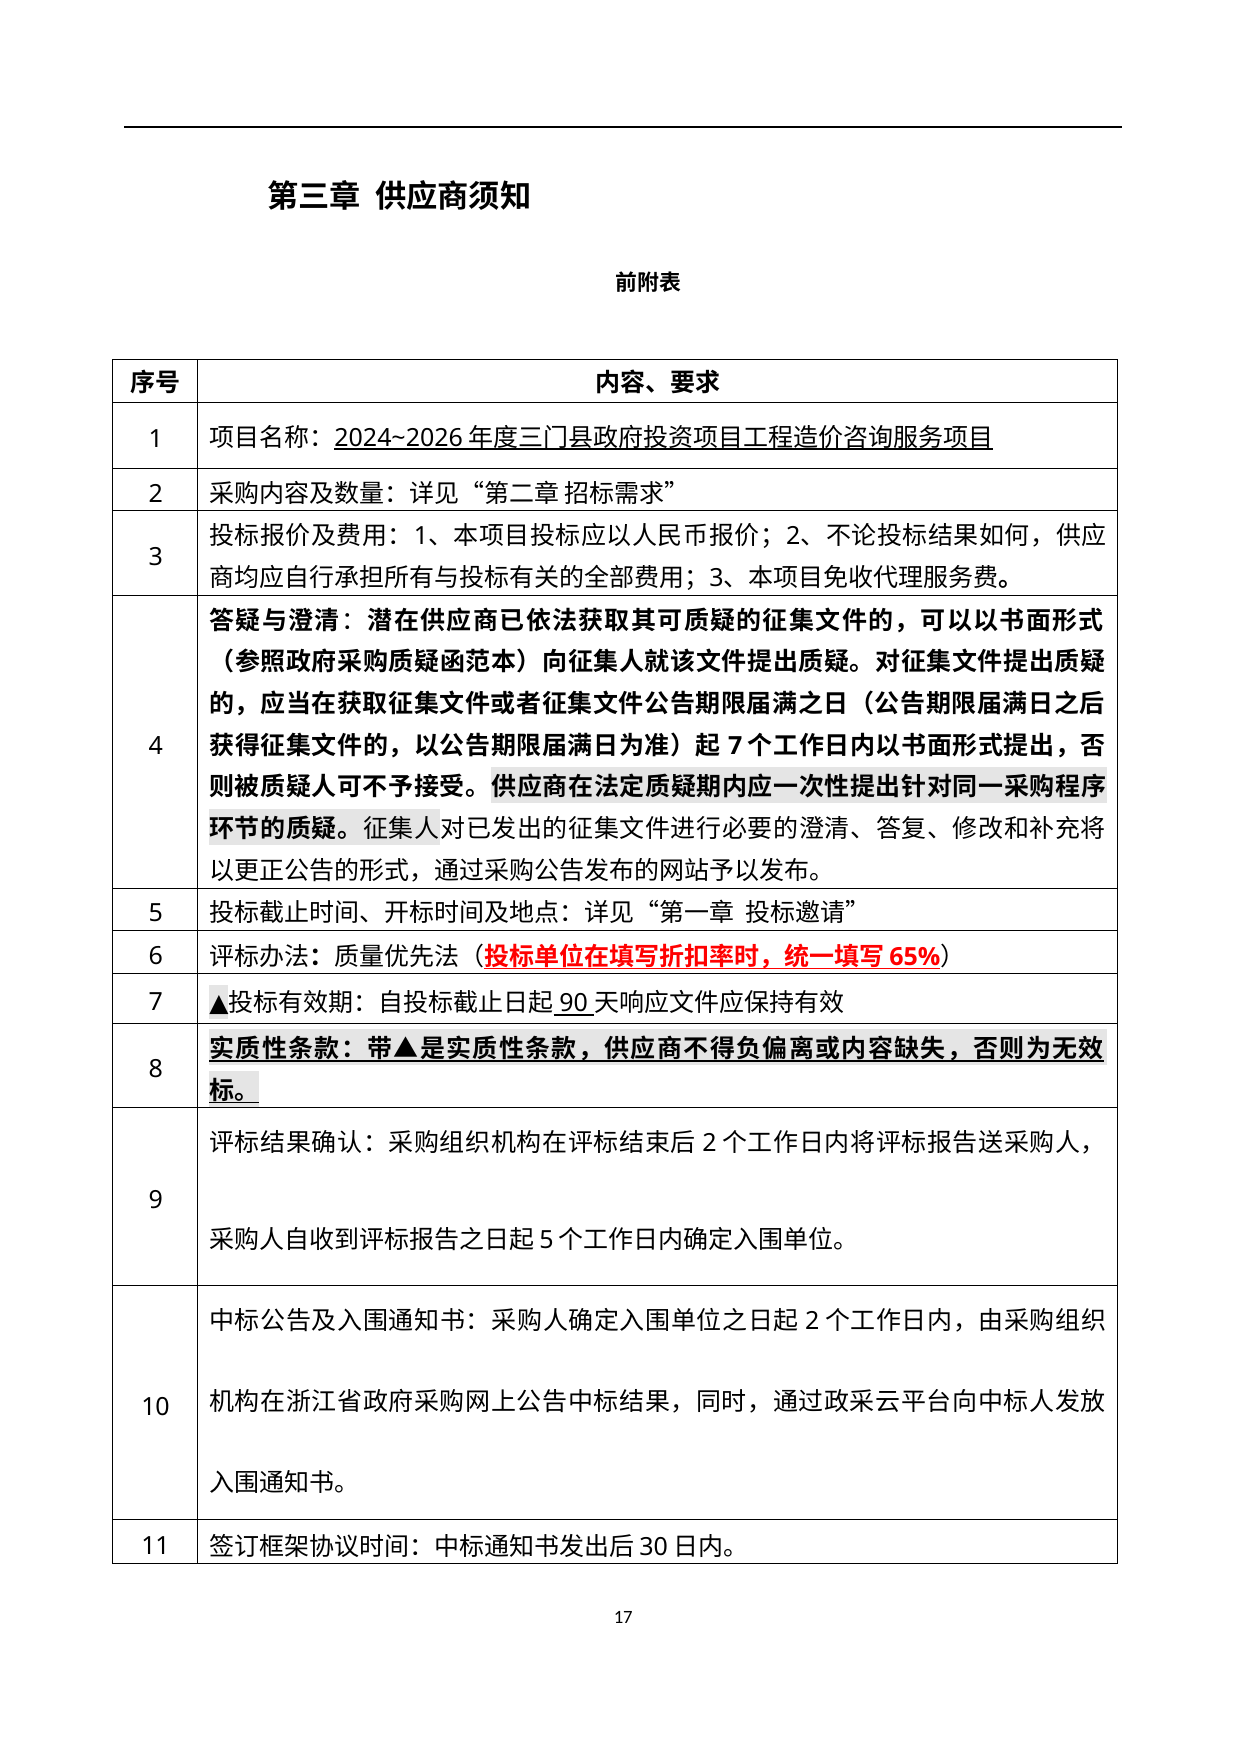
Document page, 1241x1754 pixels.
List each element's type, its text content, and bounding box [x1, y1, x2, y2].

table_cell 签订框架协议时间：中标通知书发出后30日内。 [198, 1520, 1117, 1563]
table_header 内容、要求 [198, 360, 1117, 402]
table_cell 10 [113, 1286, 197, 1519]
table_cell 2 [113, 469, 197, 510]
table_cell 采购内容及数量：详见“第二章 招标需求” [198, 469, 1117, 510]
table_header 序号 [113, 360, 197, 402]
table_cell ▲投标有效期：自投标截止日起 90 天响应文件应保持有效 [198, 974, 1117, 1022]
table_cell 3 [113, 511, 197, 595]
table_cell 实质性条款：带▲是实质性条款，供应商不得负偏离或内容缺失，否则为无效标。 [198, 1024, 1117, 1107]
table_cell 7 [113, 974, 197, 1022]
table_cell 1 [113, 403, 197, 468]
table_cell 11 [113, 1520, 197, 1563]
table_cell 9 [113, 1108, 197, 1285]
table_cell 评标办法：质量优先法（投标单位在填写折扣率时，统一填写65%） [198, 931, 1117, 973]
table_cell 项目名称：2024~2026年度三门县政府投资项目工程造价咨询服务项目 [198, 403, 1117, 468]
table_cell 答疑与澄清：潜在供应商已依法获取其可质疑的征集文件的，可以以书面形式（参照政府采购质疑函范本）向征集人就该文件提出质疑。对征集文件提出质疑的，应当在获取征集文件或者征集文件公告期限届满之日（公告期限届满日之后获得征集文件的，以公告期限届满日为准）起7个工作日内以书面形式提出，否则被质疑人可不予接受。供应商在法定质疑期内应一次性提出针对同一采购程序环节的质疑。征集人对已发出的征集文件进行必要的澄清、答复、修改和补充将以更正公告的形式，通过采购公告发布的网站予以发布。 [198, 596, 1117, 887]
table_cell 评标结果确认：采购组织机构在评标结束后2个工作日内将评标报告送采购人，采购人自收到评标报告之日起5个工作日内确定入围单位。 [198, 1108, 1117, 1285]
table_cell 中标公告及入围通知书：采购人确定入围单位之日起2个工作日内，由采购组织机构在浙江省政府采购网上公告中标结果，同时，通过政采云平台向中标人发放入围通知书。 [198, 1286, 1117, 1519]
table_cell 投标报价及费用：1、本项目投标应以人民币报价；2、不论投标结果如何，供应商均应自行承担所有与投标有关的全部费用；3、本项目免收代理服务费。 [198, 511, 1117, 595]
text 前附表 [174, 265, 1122, 297]
table_cell 6 [113, 931, 197, 973]
table_cell 8 [113, 1024, 197, 1107]
text 第三章 供应商须知 [124, 161, 1122, 226]
table_cell 4 [113, 596, 197, 887]
table_cell 5 [113, 889, 197, 930]
table_cell 投标截止时间、开标时间及地点：详见“第一章 投标邀请” [198, 889, 1117, 930]
